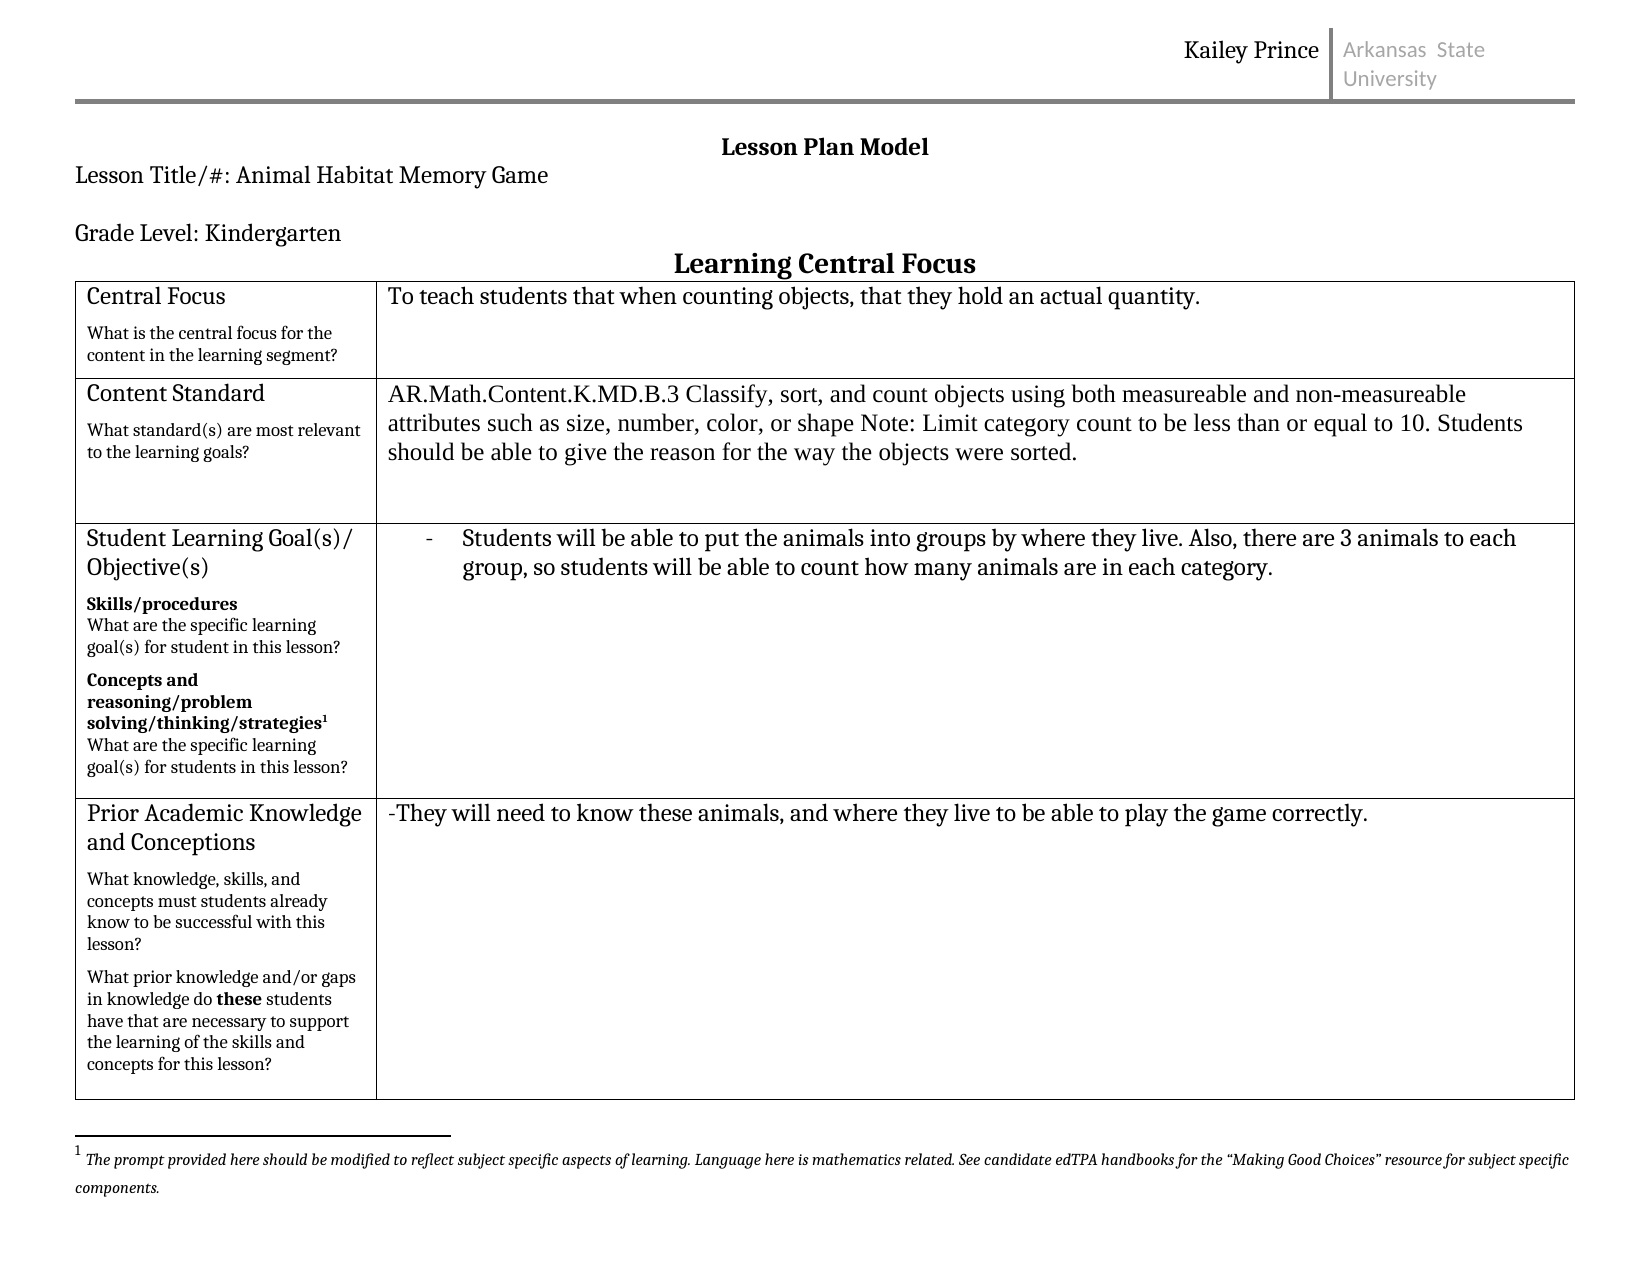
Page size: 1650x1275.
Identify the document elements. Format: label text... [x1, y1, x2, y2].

table_cell Content Standard What standard(s) are most relevant to the learning goals? [76, 379, 376, 523]
text Lesson Title/#: Animal Habitat Memory Game [75, 161, 1575, 190]
table_header Central Focus What is the central focus for the content in the learning segment? [76, 282, 376, 378]
text Learning Central Focus [75, 248, 1575, 281]
table_cell Prior Academic Knowledge and Conceptions What knowledge, skills, and concepts must students already know to be successful with this lesson? What prior knowledge and/or gaps in knowledge do these students have that are necessary to support the learning of the skills and concepts for this lesson? [76, 799, 376, 1099]
table_cell AR.Math.Content.K.MD.B.3 Classify, sort, and count objects using both measureable and non-measureable attributes such as size, number, color, or shape Note: Limit category count to be less than or equal to 10. Students should be able to give the reason for the way the objects were sorted. [377, 379, 1574, 523]
table_cell -They will need to know these animals, and where they live to be able to play the game correctly. [377, 799, 1574, 1099]
text Grade Level: Kindergarten [75, 219, 1575, 248]
text Lesson Plan Model [75, 133, 1575, 161]
table_cell Student Learning Goal(s)/ Objective(s) Skills/procedures What are the specific learning goal(s) for student in this lesson? Concepts and reasoning/problem solving/thinking/strategies What are the specific learning goal(s) for students in this lesson? [76, 524, 376, 798]
table_cell Students will be able to put the animals into groups by where they live. Also, there are 3 animals to each group, so students will be able to count how many animals are in each category. [377, 524, 1574, 798]
table_header To teach students that when counting objects, that they hold an actual quantity. [377, 282, 1574, 378]
